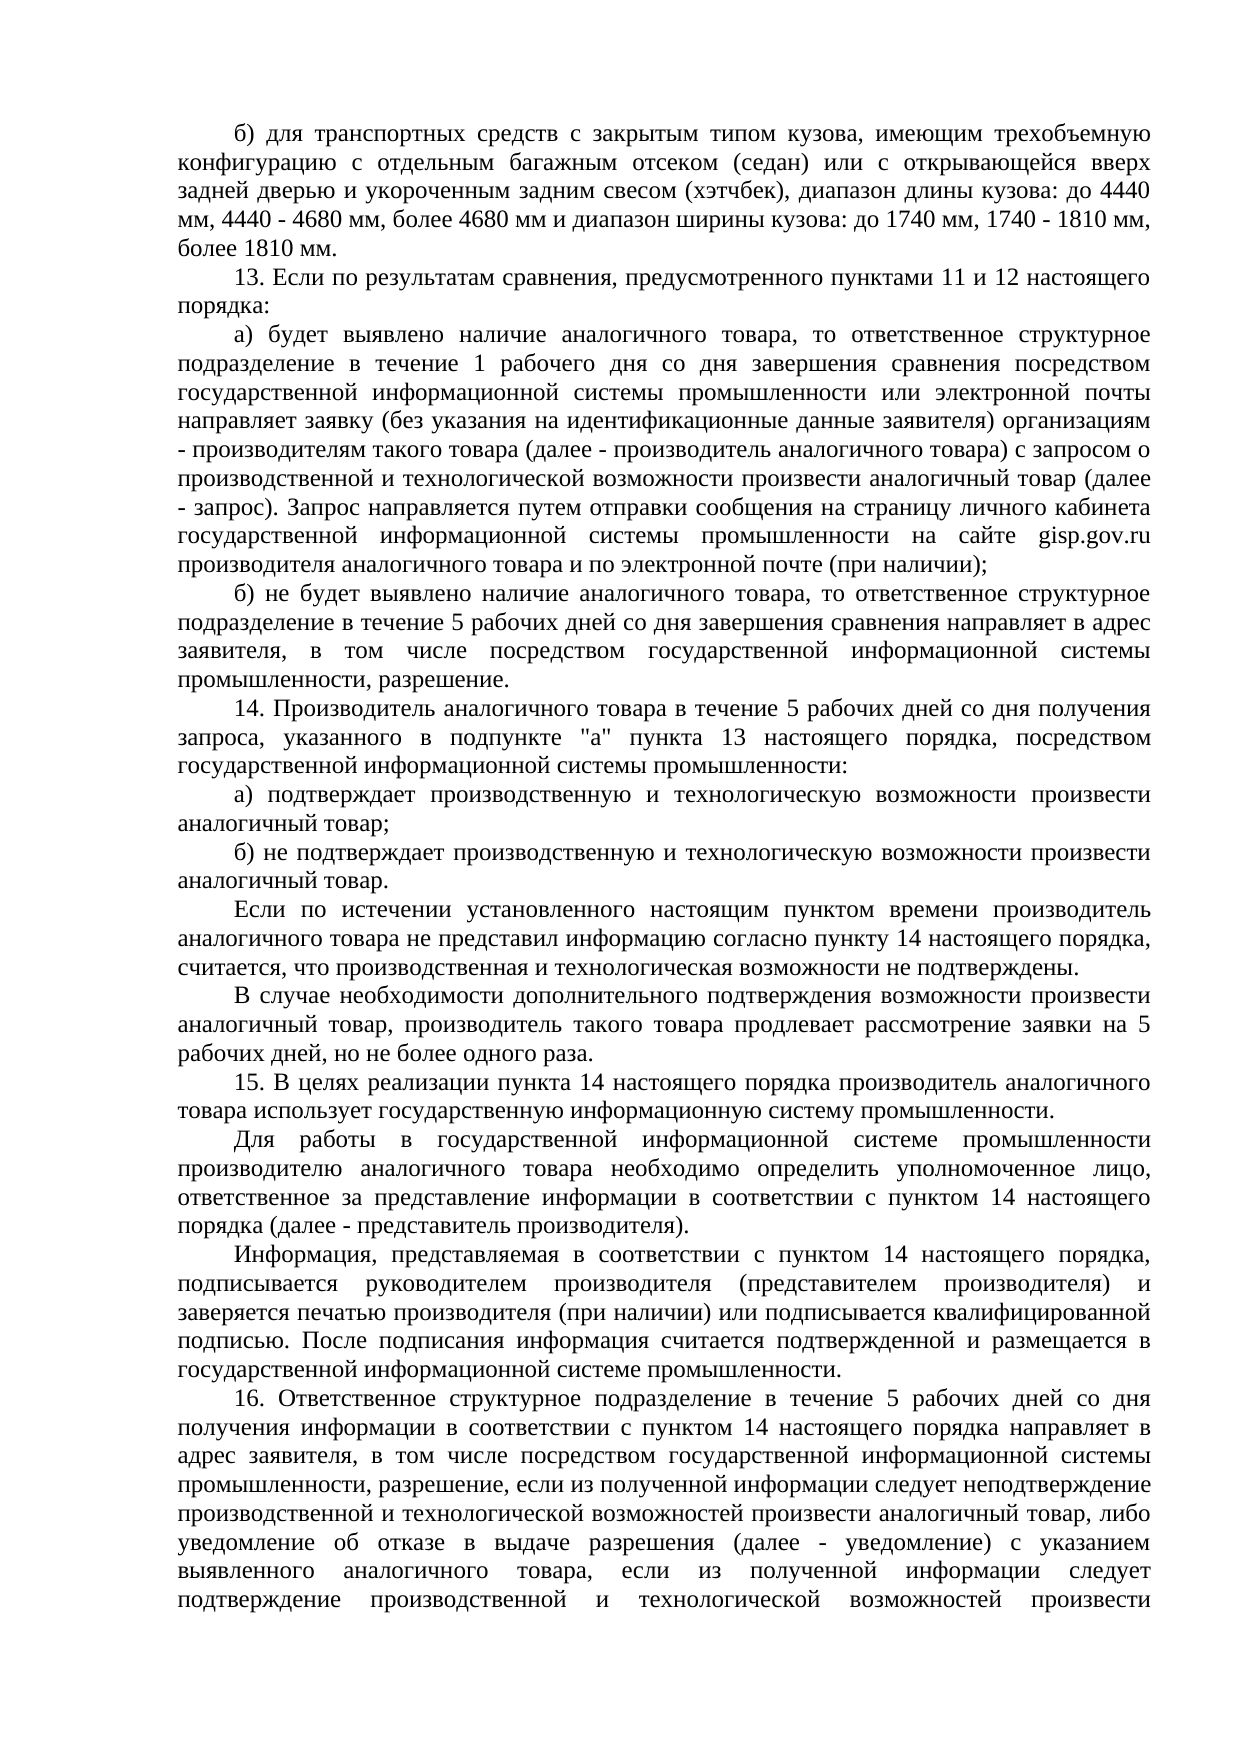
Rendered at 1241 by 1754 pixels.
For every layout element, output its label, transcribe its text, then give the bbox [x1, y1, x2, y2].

text Если по истечении установленного настоящим пунктом времени производитель аналогичного товара не представил информацию согласно пункту 14 настоящего порядка, считается, что производственная и технологическая возможности не подтверждены. [177, 894, 1152, 981]
text 15. В целях реализации пункта 14 настоящего порядка производитель аналогичного товара использует государственную информационную систему промышленности. [177, 1067, 1152, 1124]
text б) не подтверждает производственную и технологическую возможности произвести аналогичный товар. [177, 837, 1152, 894]
text 14. Производитель аналогичного товара в течение 5 рабочих дней со дня получения запроса, указанного в подпункте "а" пункта 13 настоящего порядка, посредством государственной информационной системы промышленности: [177, 693, 1152, 779]
text а) подтверждает производственную и технологическую возможности произвести аналогичный товар; [177, 779, 1152, 837]
text Информация, представляемая в соответствии с пунктом 14 настоящего порядка, подписывается руководителем производителя (представителем производителя) и заверяется печатью производителя (при наличии) или подписывается квалифицированной подписью. После подписания информация считается подтвержденной и размещается в государственной информационной системе промышленности. [177, 1239, 1152, 1383]
text а) будет выявлено наличие аналогичного товара, то ответственное структурное подразделение в течение 1 рабочего дня со дня завершения сравнения посредством государственной информационной системы промышленности или электронной почты направляет заявку (без указания на идентификационные данные заявителя) организациям - производителям такого товара (далее - производитель аналогичного товара) с запросом о производственной и технологической возможности произвести аналогичный товар (далее - запрос). Запрос направляется путем отправки сообщения на страницу личного кабинета государственной информационной системы промышленности на сайте gisp.gov.ru производителя аналогичного товара и по электронной почте (при наличии); [177, 319, 1152, 578]
text б) не будет выявлено наличие аналогичного товара, то ответственное структурное подразделение в течение 5 рабочих дней со дня завершения сравнения направляет в адрес заявителя, в том числе посредством государственной информационной системы промышленности, разрешение. [177, 578, 1152, 693]
text В случае необходимости дополнительного подтверждения возможности произвести аналогичный товар, производитель такого товара продлевает рассмотрение заявки на 5 рабочих дней, но не более одного раза. [177, 981, 1152, 1067]
text б) для транспортных средств с закрытым типом кузова, имеющим трехобъемную конфигурацию с отдельным багажным отсеком (седан) или с открывающейся вверх задней дверью и укороченным задним свесом (хэтчбек), диапазон длины кузова: до 4440 мм, 4440 - 4680 мм, более 4680 мм и диапазон ширины кузова: до 1740 мм, 1740 - 1810 мм, более 1810 мм. [177, 118, 1152, 262]
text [177, 1383, 1152, 1613]
text Для работы в государственной информационной системе промышленности производителю аналогичного товара необходимо определить уполномоченное лицо, ответственное за представление информации в соответствии с пунктом 14 настоящего порядка (далее - представитель производителя). [177, 1124, 1152, 1239]
text 13. Если по результатам сравнения, предусмотренного пунктами 11 и 12 настоящего порядка: [177, 262, 1152, 319]
